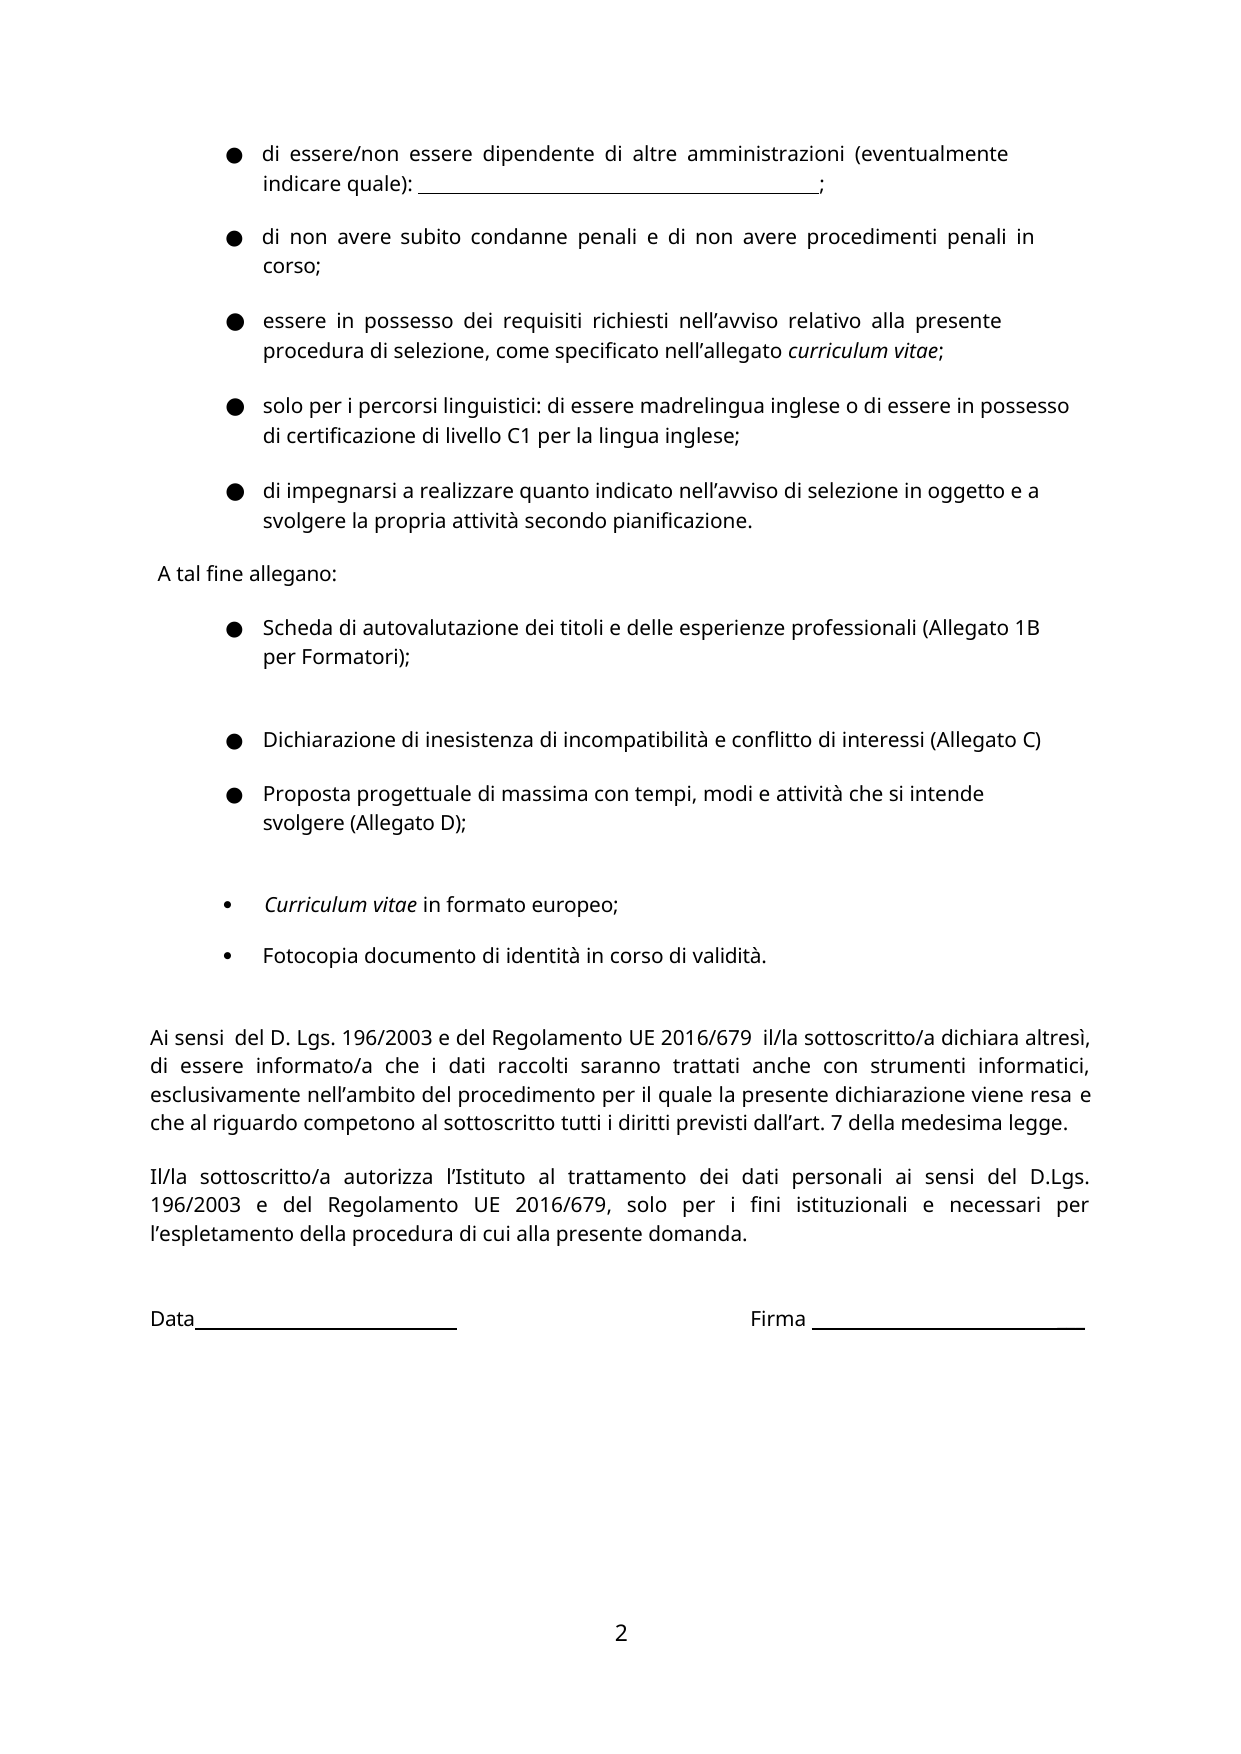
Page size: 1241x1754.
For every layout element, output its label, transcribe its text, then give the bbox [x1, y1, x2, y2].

list Scheda di autovalutazione dei titoli e delle esperienze professionali (Allegato 1B per Formatori); [225, 613, 1066, 670]
list solo per i percorsi linguistici: di essere madrelingua inglese o di essere in possesso di certificazione di livello C1 per la lingua inglese; [225, 389, 1090, 450]
list di essere/non essere dipendente di altre amministrazioni (eventualmente indicare quale): ; [225, 139, 1091, 197]
list di non avere subito condanne penali e di non avere procedimenti penali in corso; [225, 222, 1090, 280]
list di impegnarsi a realizzare quanto indicato nell’avviso di selezione in oggetto e a svolgere la propria attività secondo pianificazione. [225, 474, 1090, 535]
list Curriculum vitae in formato europeo; [224, 890, 1103, 918]
text Data Firma ___ [150, 1304, 1103, 1332]
text A tal fine allegano: [157, 559, 1103, 588]
text Il/la sottoscritto/a autorizza l’Istituto al trattamento dei dati personali ai sensi del D.Lgs. 196/2003 e del Regolamento UE 2016/679, solo per i fini istituzionali e necessari per l’espletamento della procedura di cui alla presente domanda. [150, 1162, 1090, 1247]
list Dichiarazione di inesistenza di incompatibilità e conflitto di interessi (Allegato C) [225, 725, 1079, 754]
text Ai sensi del D. Lgs. 196/2003 e del Regolamento UE 2016/679 il/la sottoscritto/a dichiara altresì, di essere informato/a che i dati raccolti saranno trattati anche con strumenti informatici, esclusivamente nell’ambito del procedimento per il quale la presente dichiarazione viene resa e che al riguardo competono al sottoscritto tutti i diritti previsti dall’art. 7 della medesima legge. [150, 1023, 1091, 1137]
list Fotocopia documento di identità in corso di validità. [224, 942, 1103, 970]
list Proposta progettuale di massima con tempi, modi e attività che si intende svolgere (Allegato D); [225, 779, 1040, 837]
list essere in possesso dei requisiti richiesti nell’avviso relativo alla presente procedura di selezione, come specificato nell’allegato curriculum vitae; [225, 304, 1090, 365]
